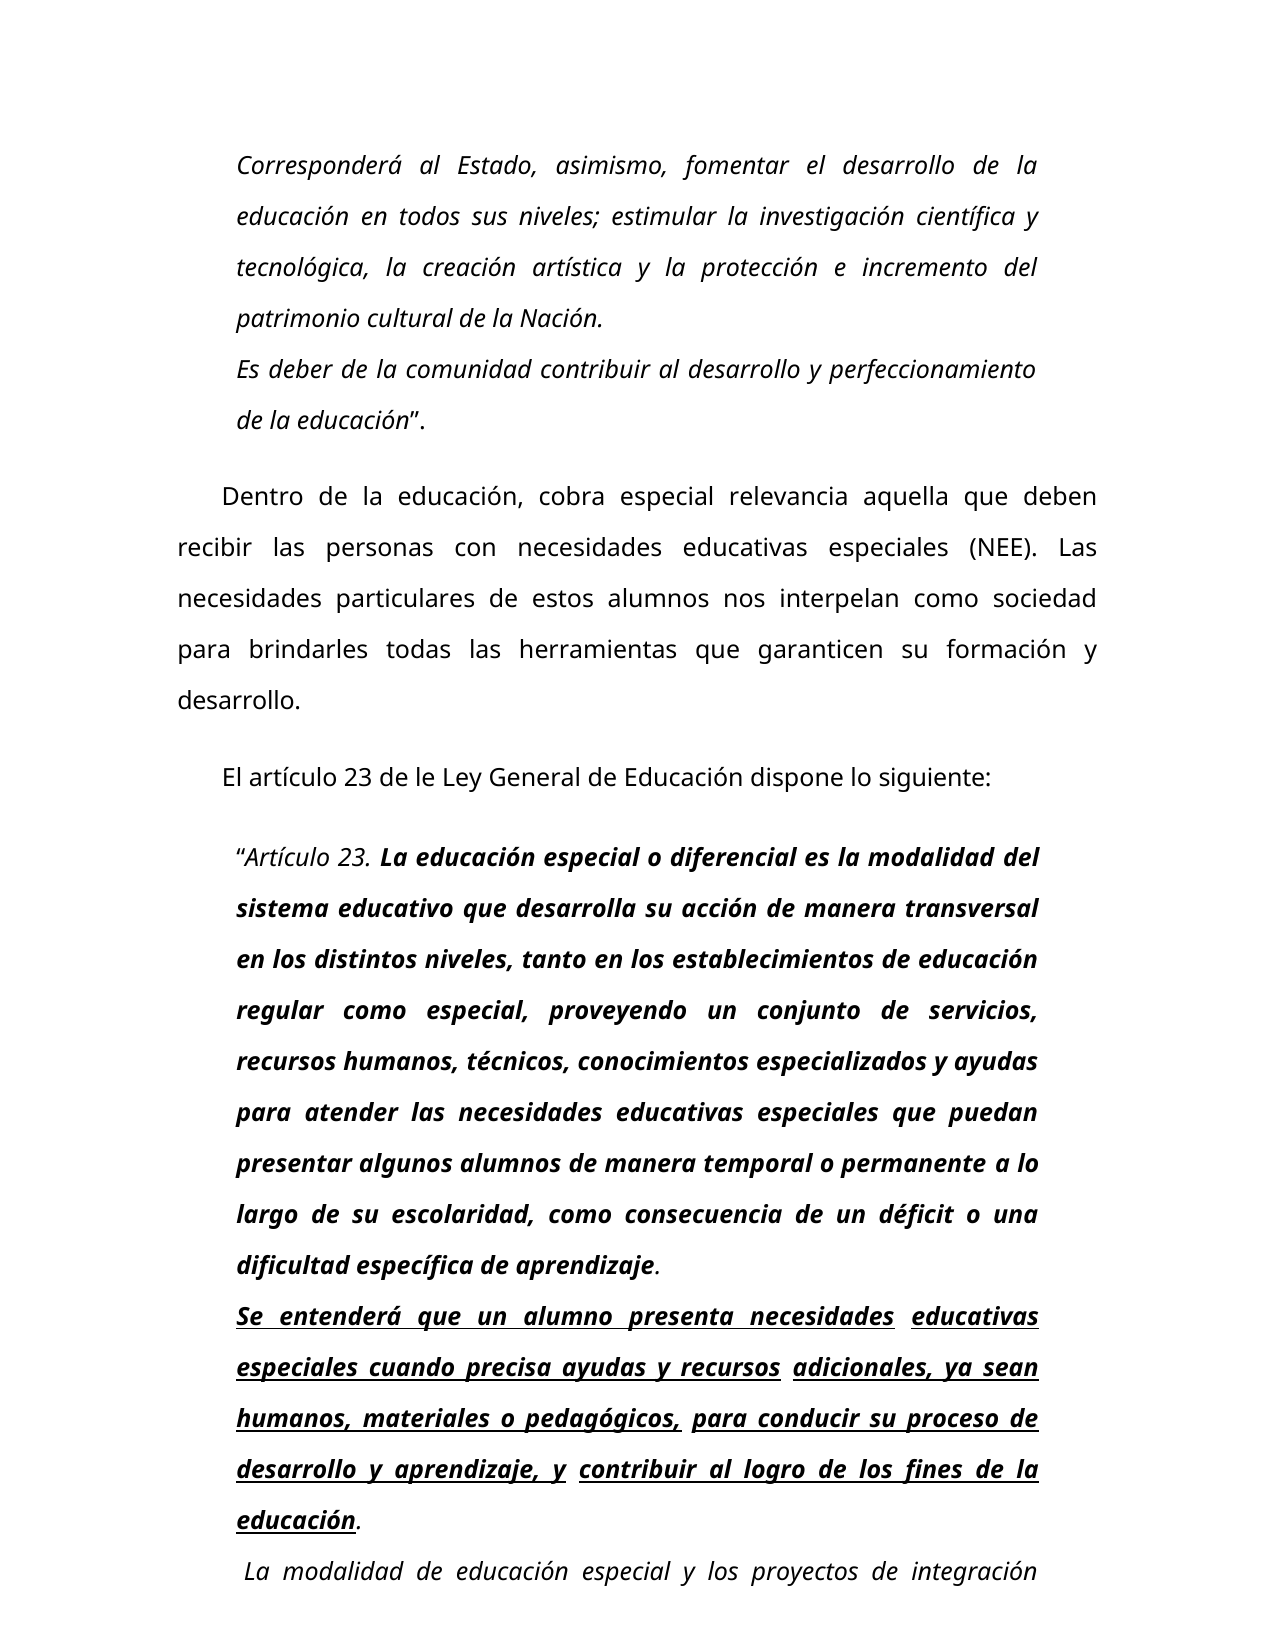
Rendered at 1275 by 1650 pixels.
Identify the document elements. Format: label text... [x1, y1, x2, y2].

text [236, 1554, 1038, 1588]
text Se entenderá que un alumno presenta necesidades educativas especiales cuando precisa ayudas y recursos adicionales, ya sean humanos, materiales o pedagógicos, para conducir su proceso de desarrollo y aprendizaje, y contribuir al logro de los fines de la educación. [236, 1299, 1039, 1537]
text Dentro de la educación, cobra especial relevancia aquella que deben recibir las personas con necesidades educativas especiales (NEE). Las necesidades particulares de estos alumnos nos interpelan como sociedad para brindarles todas las herramientas que garanticen su formación y desarrollo. [177, 479, 1098, 717]
text El artículo 23 de le Ley General de Educación dispone lo siguiente: [222, 759, 1110, 793]
text Corresponderá al Estado, asimismo, fomentar el desarrollo de la educación en todos sus niveles; estimular la investigación científica y tecnológica, la creación artística y la protección e incremento del patrimonio cultural de la Nación. [236, 147, 1039, 335]
text “Artículo 23. La educación especial o diferencial es la modalidad del sistema educativo que desarrolla su acción de manera transversal en los distintos niveles, tanto en los establecimientos de educación regular como especial, proveyendo un conjunto de servicios, recursos humanos, técnicos, conocimientos especializados y ayudas para atender las necesidades educativas especiales que puedan presentar algunos alumnos de manera temporal o permanente a lo largo de su escolaridad, como consecuencia de un déficit o una dificultad específica de aprendizaje. [236, 839, 1039, 1282]
text Es deber de la comunidad contribuir al desarrollo y perfeccionamiento de la educación”. [236, 352, 1038, 437]
